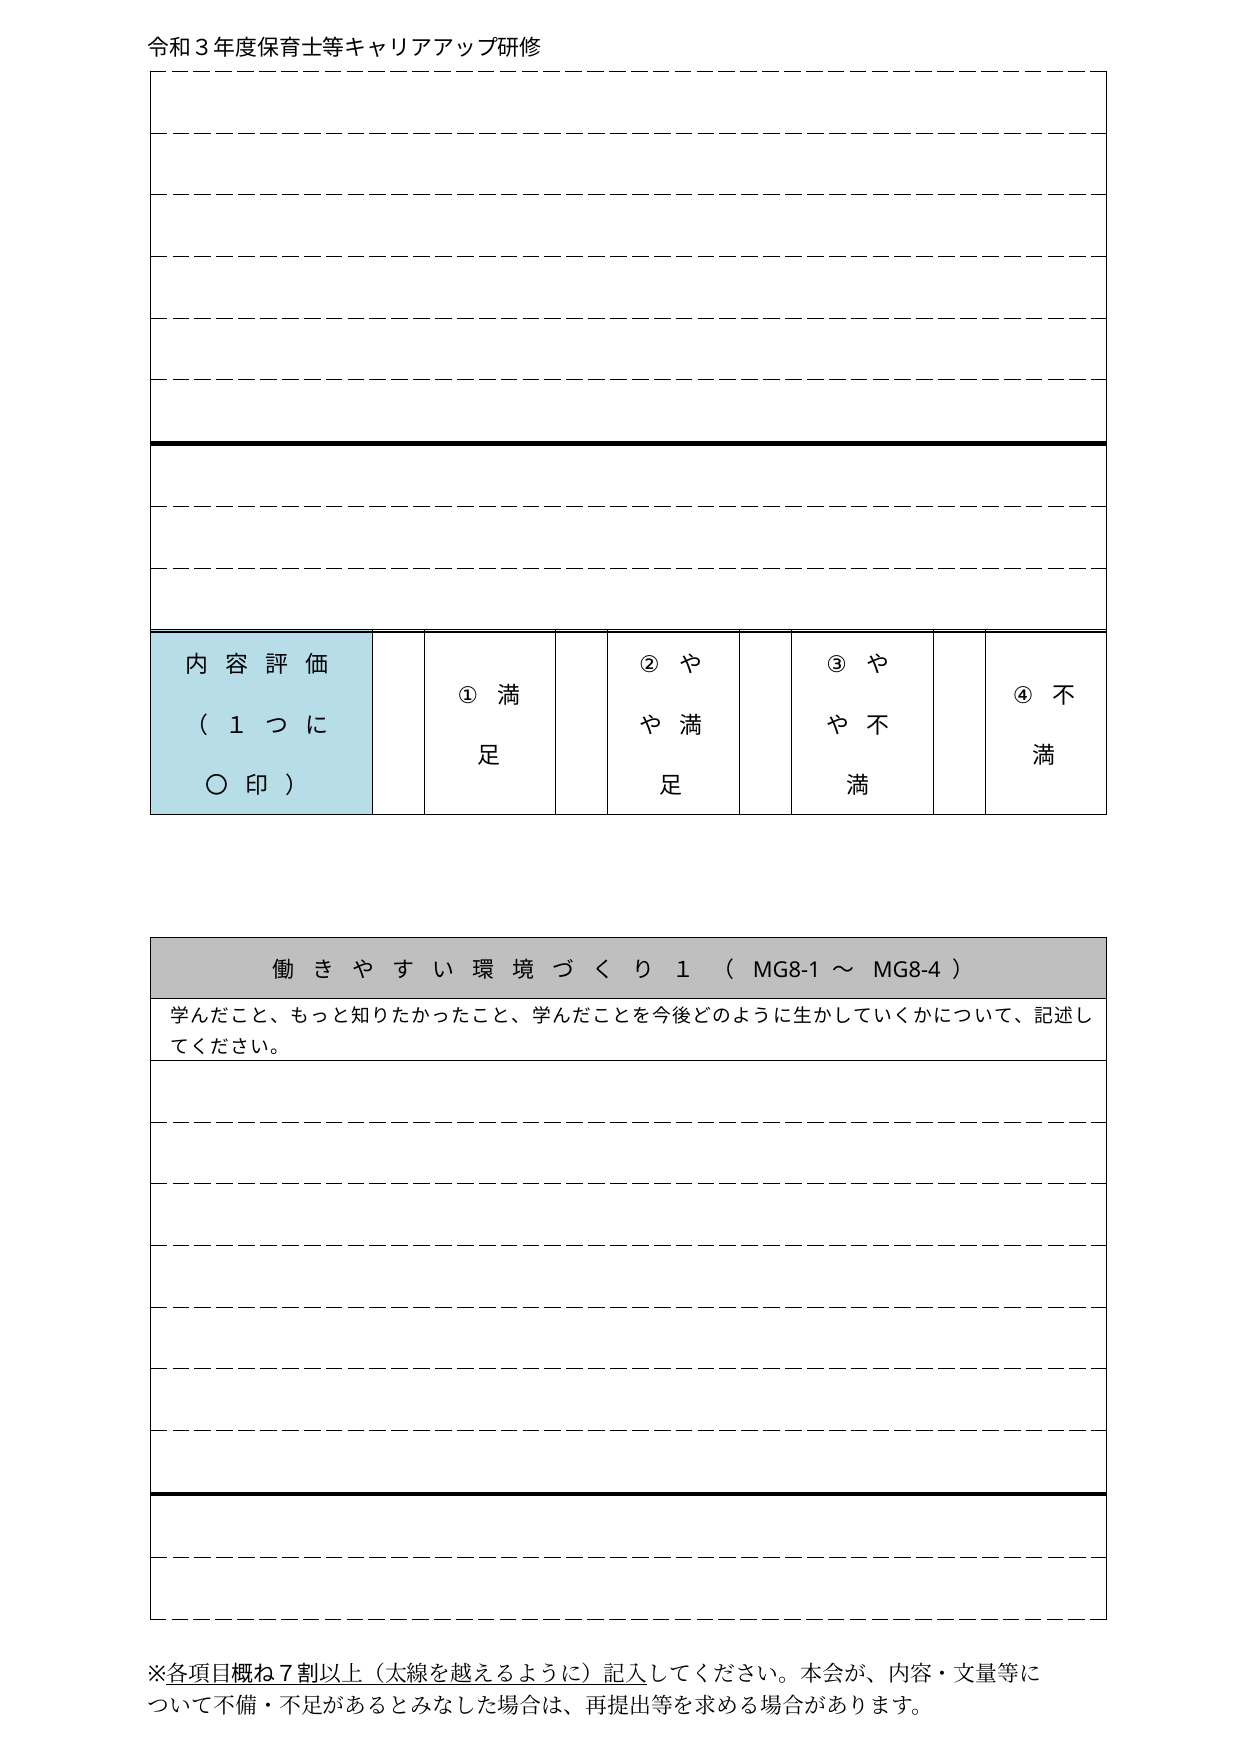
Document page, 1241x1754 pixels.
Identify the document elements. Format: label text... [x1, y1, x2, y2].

table_cell ③やや不満 [792, 633, 933, 814]
table_cell [740, 633, 791, 814]
table_cell [151, 1245, 1106, 1307]
table_cell [151, 568, 1106, 629]
table_cell [151, 1122, 1106, 1183]
table_cell [373, 633, 424, 814]
table_cell [151, 256, 1106, 317]
table_cell [151, 1368, 1106, 1430]
table_cell ④不 満 [986, 633, 1106, 814]
table_cell [934, 633, 985, 814]
table_cell [151, 506, 1106, 568]
table_cell [151, 1183, 1106, 1245]
table_cell [151, 194, 1106, 256]
table_header 働きやすい環境づくり１（MG8-1～MG8-4） [151, 938, 1106, 998]
table_cell ①満 足 [425, 633, 555, 814]
table_cell [151, 1430, 1106, 1492]
table_cell [151, 379, 1106, 441]
table_cell 学んだこと、もっと知りたかったこと、学んだことを今後どのように生かしていくかについて、記述してください。 [151, 999, 1106, 1060]
table_cell 内容評価 （１つに〇印） [151, 633, 372, 814]
table_cell [151, 1061, 1106, 1122]
table_cell [151, 133, 1106, 194]
table_cell [151, 1307, 1106, 1368]
table_cell [151, 1557, 1106, 1619]
table_cell ②やや満足 [608, 633, 739, 814]
table_cell [151, 71, 1106, 132]
table_cell [151, 318, 1106, 379]
table_cell [556, 633, 607, 814]
table_cell [151, 446, 1106, 506]
table_cell [151, 1496, 1106, 1557]
